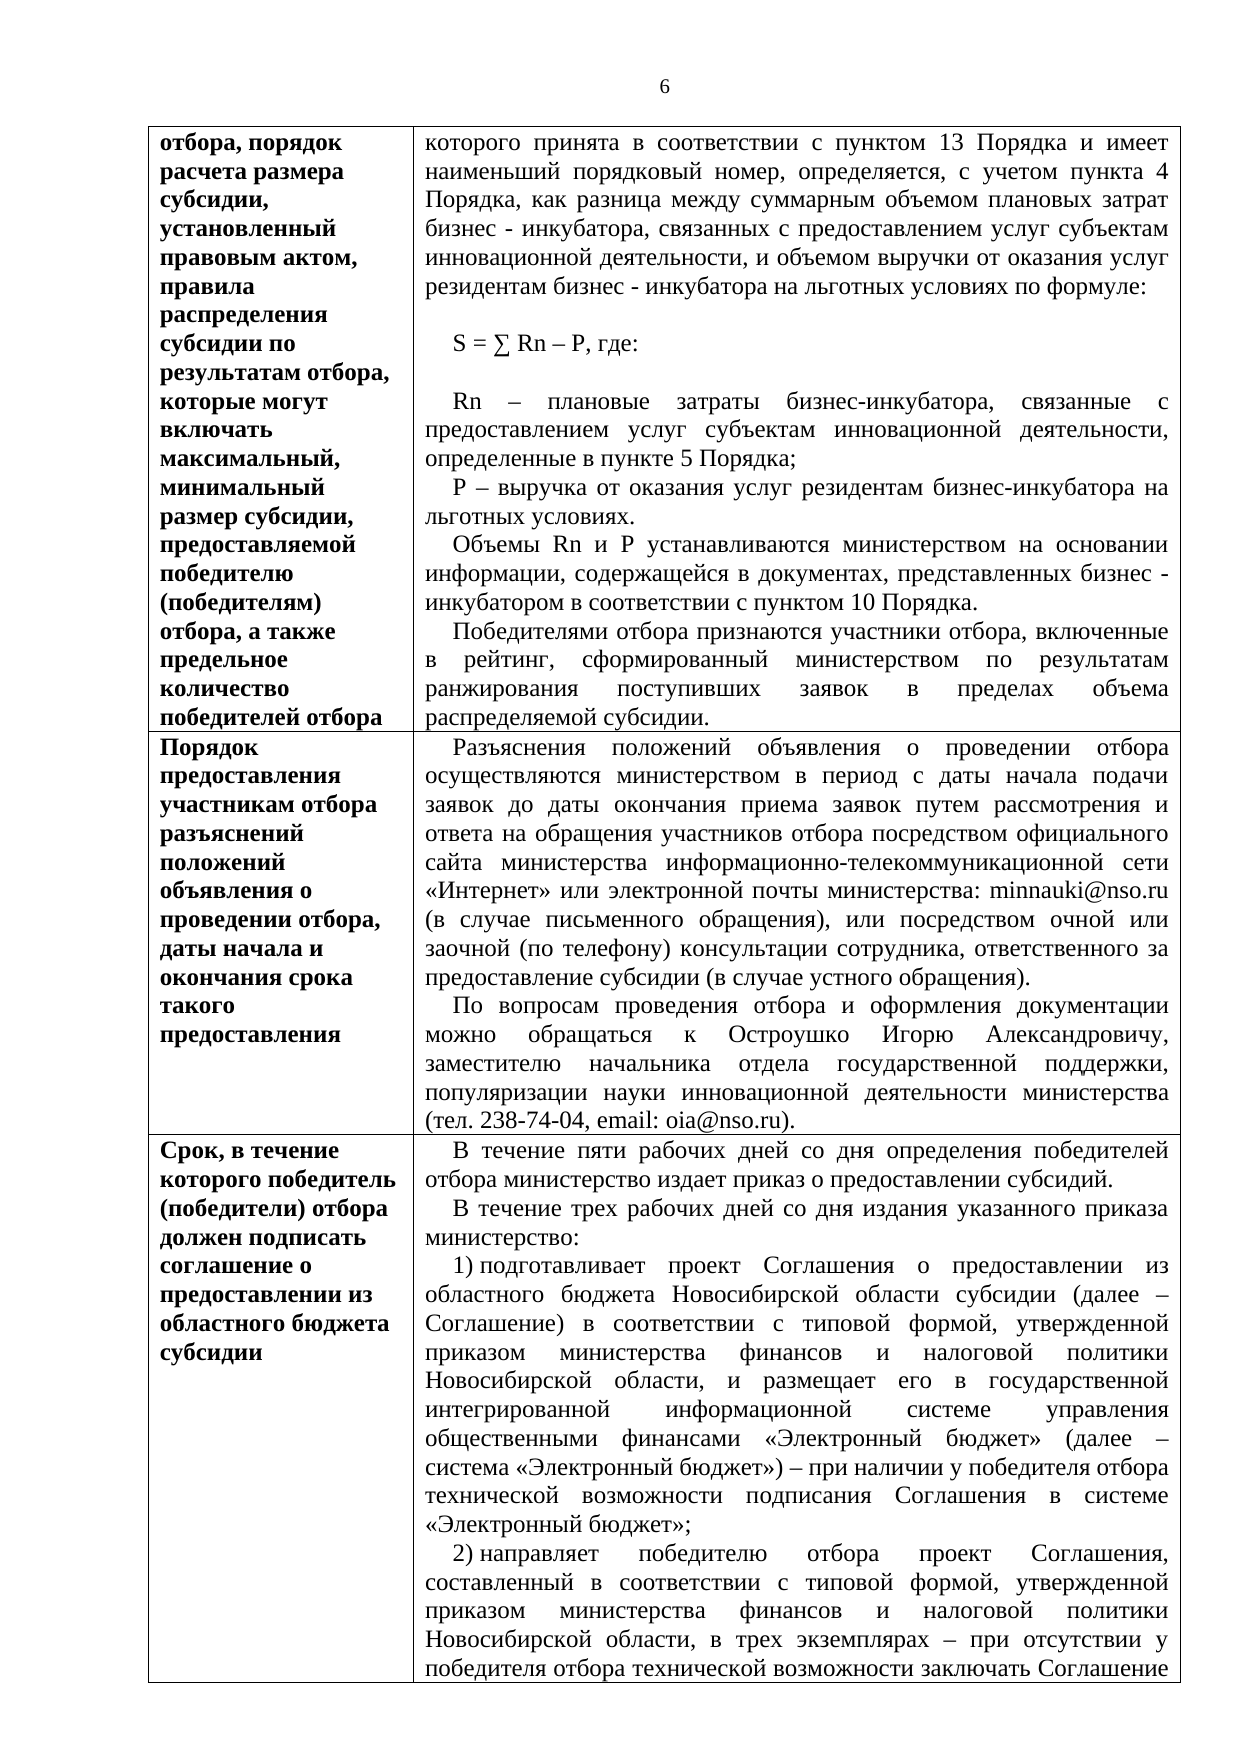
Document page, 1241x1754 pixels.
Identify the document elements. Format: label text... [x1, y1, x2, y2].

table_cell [149, 1135, 413, 1682]
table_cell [414, 1135, 1180, 1682]
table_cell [149, 127, 413, 731]
table_cell Разъяснения положений объявления о проведении отбора осуществляются министерством в период с даты начала подачи заявок до даты окончания приема заявок путем рассмотрения и ответа на обращения участников отбора посредством официального сайта министерства информационно-телекоммуникационной сети «Интернет» или электронной почты министерства: minnauki@nso.ru (в случае письменного обращения), или посредством очной или заочной (по телефону) консультации сотрудника, ответственного за предоставление субсидии (в случае устного обращения). По вопросам проведения отбора и оформления документации можно обращаться к Остроушко Игорю Александровичу, заместителю начальника отдела государственной поддержки, популяризации науки инновационной деятельности министерства (тел. 238-74-04, email: oia@nso.ru). [414, 732, 1180, 1134]
table_cell Порядок предоставления участникам отбора разъяснений положений объявления о проведении отбора, даты начала и окончания срока такого предоставления [149, 732, 413, 1134]
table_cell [414, 127, 1180, 731]
